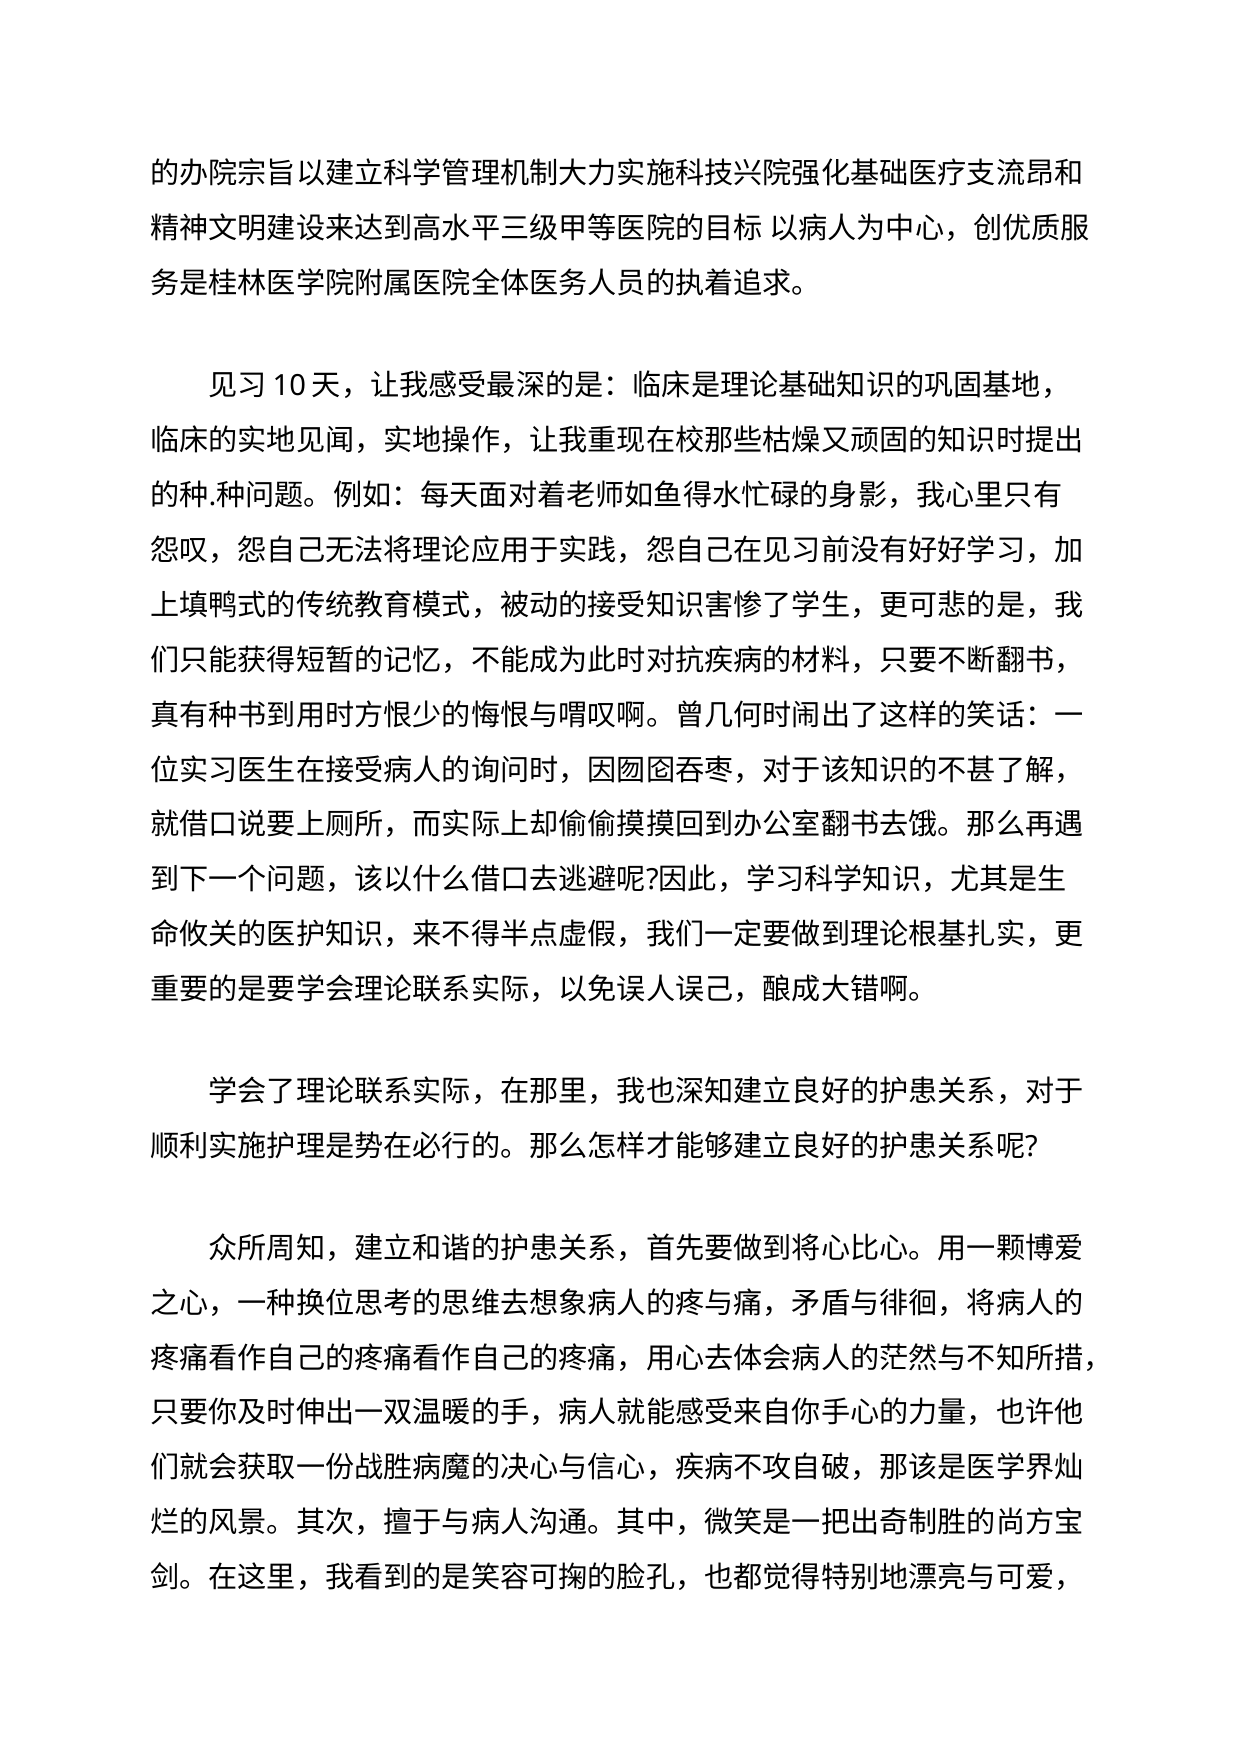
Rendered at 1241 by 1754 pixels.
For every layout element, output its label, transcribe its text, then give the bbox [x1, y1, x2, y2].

text 学会了理论联系实际，在那里，我也深知建立良好的护患关系，对于顺利实施护理是势在必行的。那么怎样才能够建立良好的护患关系呢? [150, 1067, 1090, 1165]
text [150, 1224, 1090, 1596]
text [150, 150, 1090, 302]
text 见习10天，让我感受最深的是：临床是理论基础知识的巩固基地，临床的实地见闻，实地操作，让我重现在校那些枯燥又顽固的知识时提出的种.种问题。例如：每天面对着老师如鱼得水忙碌的身影，我心里只有怨叹，怨自己无法将理论应用于实践，怨自己在见习前没有好好学习，加上填鸭式的传统教育模式，被动的接受知识害惨了学生，更可悲的是，我们只能获得短暂的记忆，不能成为此时对抗疾病的材料，只要不断翻书，真有种书到用时方恨少的悔恨与喟叹啊。曾几何时闹出了这样的笑话：一位实习医生在接受病人的询问时，因囫囵吞枣，对于该知识的不甚了解，就借口说要上厕所，而实际上却偷偷摸摸回到办公室翻书去饿。那么再遇到下一个问题，该以什么借口去逃避呢?因此，学习科学知识，尤其是生命攸关的医护知识，来不得半点虚假，我们一定要做到理论根基扎实，更重要的是要学会理论联系实际，以免误人误己，酿成大错啊。 [150, 362, 1090, 1008]
